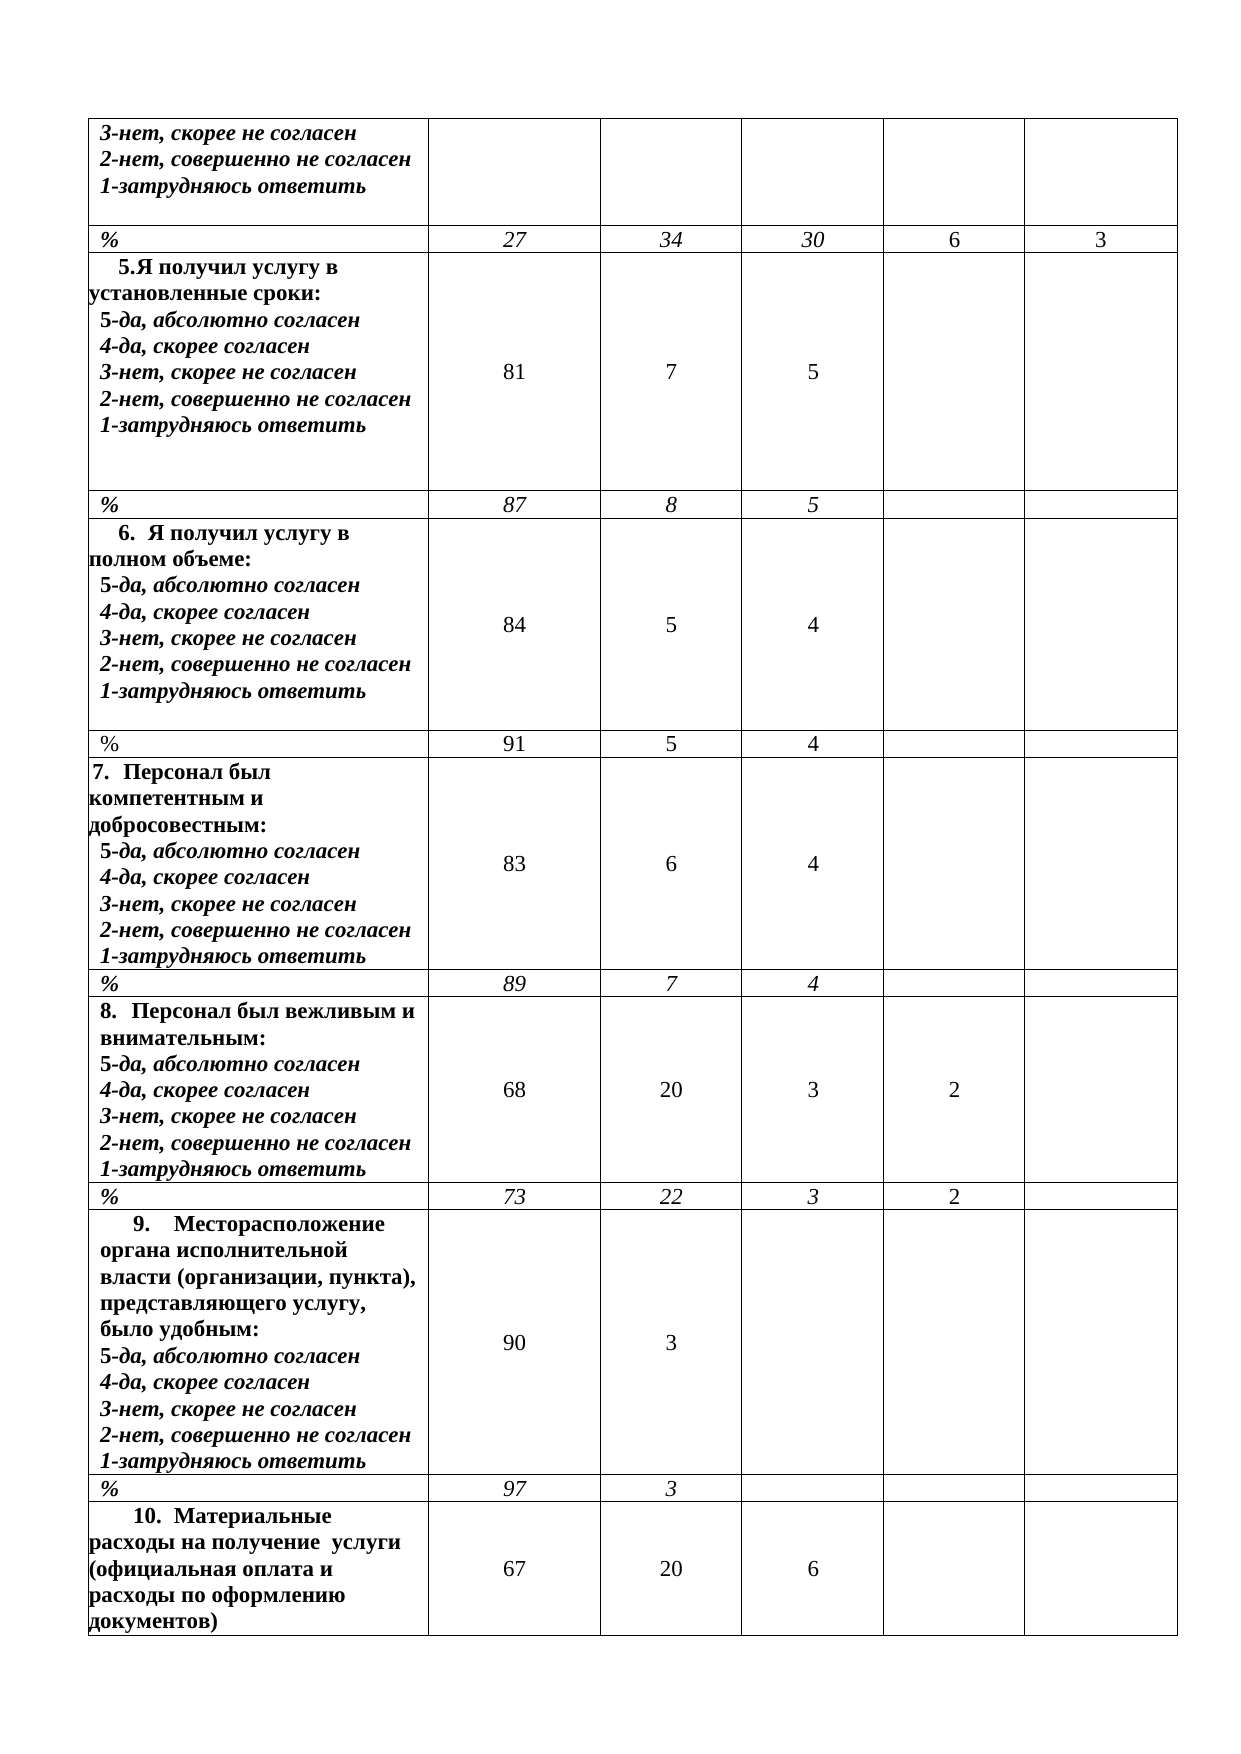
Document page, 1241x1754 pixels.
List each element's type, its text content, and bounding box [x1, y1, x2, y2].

table_cell 91 [429, 731, 600, 757]
table_cell 20 [601, 1502, 741, 1635]
table_cell 25 [429, 119, 600, 224]
table_cell 4 [742, 970, 883, 996]
table_cell [884, 1502, 1024, 1635]
table_cell [884, 1475, 1024, 1501]
table_cell [1025, 491, 1177, 518]
table_cell 68 [429, 997, 600, 1182]
table_cell 8 [601, 491, 741, 518]
table_cell [1025, 1475, 1177, 1501]
table_cell [884, 1210, 1024, 1474]
table_cell [1025, 1183, 1177, 1209]
table_cell 6 [601, 758, 741, 969]
table_cell 3 [601, 1475, 741, 1501]
table_cell 87 [429, 491, 600, 518]
table_cell 3 [742, 997, 883, 1182]
table_cell 2 [1025, 119, 1177, 224]
table_cell Месторасположение органа исполнительной власти (организации, пункта), представляющего услугу, было удобным: 5-да, абсолютно согласен 4-да, скорее согласен 3-нет, скорее не согласен 2-нет, совершенно не согласен 1-затрудняюсь ответить [89, 1210, 428, 1474]
table_cell [884, 731, 1024, 757]
table_cell [884, 970, 1024, 996]
table_cell % [89, 731, 428, 757]
table_cell 27 [429, 226, 600, 252]
table_cell 5 [601, 519, 741, 729]
table_cell 5 [742, 491, 883, 518]
table_cell [1025, 1502, 1177, 1635]
table_cell [1025, 758, 1177, 969]
table_cell 7 [601, 970, 741, 996]
table_cell [742, 1475, 883, 1501]
table_cell % [89, 970, 428, 996]
table_cell % [89, 1183, 428, 1209]
table_cell 20 [601, 997, 741, 1182]
table_cell 89 [429, 970, 600, 996]
table_cell 28 [742, 119, 883, 224]
table_cell 73 [429, 1183, 600, 1209]
table_cell 4 [742, 758, 883, 969]
table_cell 2 [884, 1183, 1024, 1209]
table_cell [1025, 253, 1177, 490]
table_cell [1025, 970, 1177, 996]
table_cell % [89, 226, 428, 252]
table_cell 30 [742, 226, 883, 252]
table_cell [884, 253, 1024, 490]
table_cell % [89, 491, 428, 518]
table_cell 3 [1025, 226, 1177, 252]
table_cell 6 [884, 119, 1024, 224]
table_cell [884, 758, 1024, 969]
table_cell 3 [742, 1183, 883, 1209]
table_cell 34 [601, 226, 741, 252]
table_cell 4 [742, 731, 883, 757]
table_cell [884, 491, 1024, 518]
table_cell 5 [601, 731, 741, 757]
table_cell [1025, 519, 1177, 729]
table_cell 84 [429, 519, 600, 729]
table_cell [742, 1210, 883, 1474]
table_cell 83 [429, 758, 600, 969]
table_cell [1025, 1210, 1177, 1474]
table_cell [1025, 731, 1177, 757]
table_cell [884, 519, 1024, 729]
table_cell 81 [429, 253, 600, 490]
table_cell % [89, 1475, 428, 1501]
table_cell Я получил услугу в полном объеме: 5-да, абсолютно согласен 4-да, скорее согласен 3-нет, скорее не согласен 2-нет, совершенно не согласен 1-затрудняюсь ответить [89, 519, 428, 729]
table_cell 97 [429, 1475, 600, 1501]
table_cell 32 [601, 119, 741, 224]
table_cell 4 [742, 519, 883, 729]
table_cell 67 [429, 1502, 600, 1635]
table_cell 2 [884, 997, 1024, 1182]
table_cell Персонал был вежливым и внимательным: 5-да, абсолютно согласен 4-да, скорее согласен 3-нет, скорее не согласен 2-нет, совершенно не согласен 1-затрудняюсь ответить [89, 997, 428, 1182]
table_cell 5 [742, 253, 883, 490]
table_cell [1025, 997, 1177, 1182]
table_cell 90 [429, 1210, 600, 1474]
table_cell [89, 119, 428, 224]
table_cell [89, 1502, 428, 1635]
table_cell 3 [601, 1210, 741, 1474]
table_cell 6 [884, 226, 1024, 252]
table_cell Я получил услугу в установленные сроки: 5-да, абсолютно согласен 4-да, скорее согласен 3-нет, скорее не согласен 2-нет, совершенно не согласен 1-затрудняюсь ответить [89, 253, 428, 490]
table_cell 7 [601, 253, 741, 490]
table_cell Персонал был компетентным и добросовестным: 5-да, абсолютно согласен 4-да, скорее согласен 3-нет, скорее не согласен 2-нет, совершенно не согласен 1-затрудняюсь ответить [89, 758, 428, 969]
table_cell 6 [742, 1502, 883, 1635]
table_cell 22 [601, 1183, 741, 1209]
